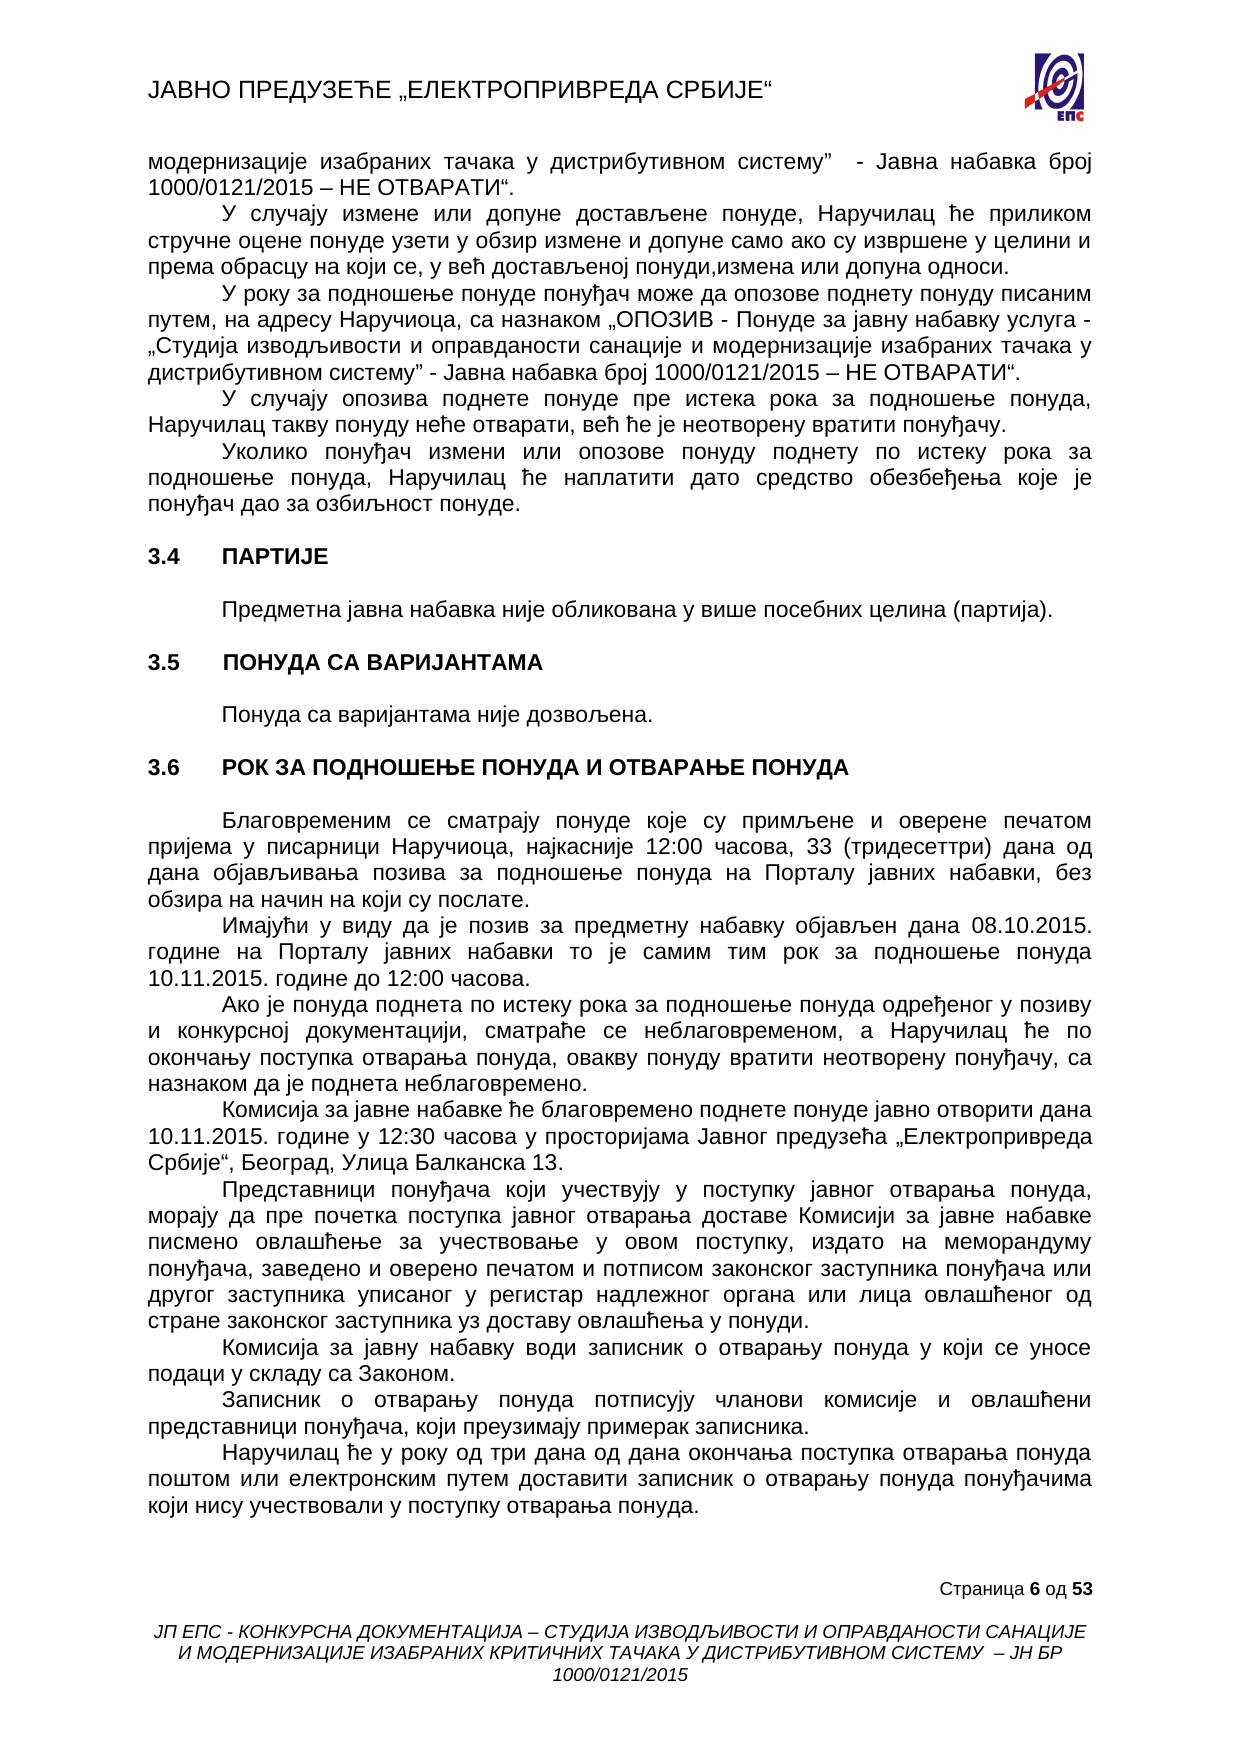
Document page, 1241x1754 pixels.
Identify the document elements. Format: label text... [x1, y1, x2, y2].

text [148, 148, 1092, 200]
subtitle 3.5 ПОНУДА СА ВАРИЈАНТАМА [148, 648, 1092, 675]
text У случају измене или допуне достављене понуде, Наручилац ће приликом стручне оцене понуде узети у обзир измене и допуне само ако су извршене у целини и према обрасцу на који се, у већ достављеној понуди,измена или допуна односи. [148, 200, 1092, 279]
text Благовременим се сматрају понуде које су примљене и оверене печатом пријема у писарници Наручиоца, најкасније 12:00 часова, 33 (тридесеттри) дана од дана објављивања позива за подношење понуда на Порталу јавних набавки, без обзира на начин на који су послате. [148, 807, 1092, 912]
text Представници понуђача који учествују у поступку јавног отварања понуда, морају да пре почетка поступка јавног отварања доставе Комисији за јавне набавке писмено овлашћење за учествовање у овом поступку, издато на меморандуму понуђача, заведено и оверено печатом и потписом законског заступника понуђача или другог заступника уписаног у регистар надлежног органа или лица овлашћеног од стране законског заступника уз доставу овлашћења у понуди. [148, 1176, 1092, 1334]
subtitle 3.4 ПАРТИЈЕ [148, 543, 1092, 569]
text Понуда са варијантама није дозвољена. [148, 701, 1092, 727]
text Уколико понуђач измени или опозове понуду поднету по истеку рока за подношење понуда, Наручилац ће наплатити дато средство обезбеђења које је понуђач дао за озбиљност понуде. [148, 438, 1092, 517]
text Записник о отварању понуда потписују чланови комисије и овлашћени представници понуђача, који преузимају примерак записника. [148, 1386, 1092, 1439]
text У року за подношење понуде понуђач може да опозове поднету понуду писаним путем, на адресу Наручиоца, са назнаком „ОПОЗИВ - Понуде за јавну набавку услуга - „Студија изводљивости и оправданости санације и модернизације изабраних тачака у дистрибутивном систему” - Јавна набавка број 1000/0121/2015 – НЕ ОТВАРАТИ“. [148, 279, 1092, 385]
subtitle 3.6 РОК ЗА ПОДНОШЕЊЕ ПОНУДА И ОТВАРАЊЕ ПОНУДА [148, 754, 1092, 780]
text Предметна јавна набавка није обликована у више посебних целина (партија). [148, 596, 1092, 622]
text Комисија за јавне набавке ће благовремено поднете понуде јавно отворити дана 10.11.2015. године у 12:30 часова у просторијама Јавног предузећа „Електропривреда Србије“, Београд, Улица Балканска 13. [148, 1096, 1092, 1176]
text Комисија за јавну набавку води записник о отварању понуда у који се уносе подаци у складу са Законом. [148, 1334, 1092, 1386]
text Наручилац ће у року од три дана од дана окончања поступка отварања понуда поштом или електронским путем доставити записник о отварању понуда понуђачима који нису учествовали у поступку отварања понуда. [148, 1439, 1092, 1518]
text У случају опозива поднете понуде пре истека рока за подношење понуда, Наручилац такву понуду неће отварати, већ ће је неотворену вратити понуђачу. [148, 385, 1092, 438]
text Имајући у виду да је позив за предметну набавку објављен дана 08.10.2015. године на Порталу јавних набавки то је самим тим рок за подношење понуда 10.11.2015. године до 12:00 часова. [148, 912, 1092, 991]
picture [1017, 49, 1092, 128]
text Ако је понуда поднета по истеку рока за подношење понуда одређеног у позиву и конкурсној документацији, сматраће се неблаговременом, а Наручилац ће по окончању поступка отварања понуда, овакву понуду вратити неотворену понуђачу, са назнаком да је поднета неблаговремено. [148, 991, 1092, 1096]
